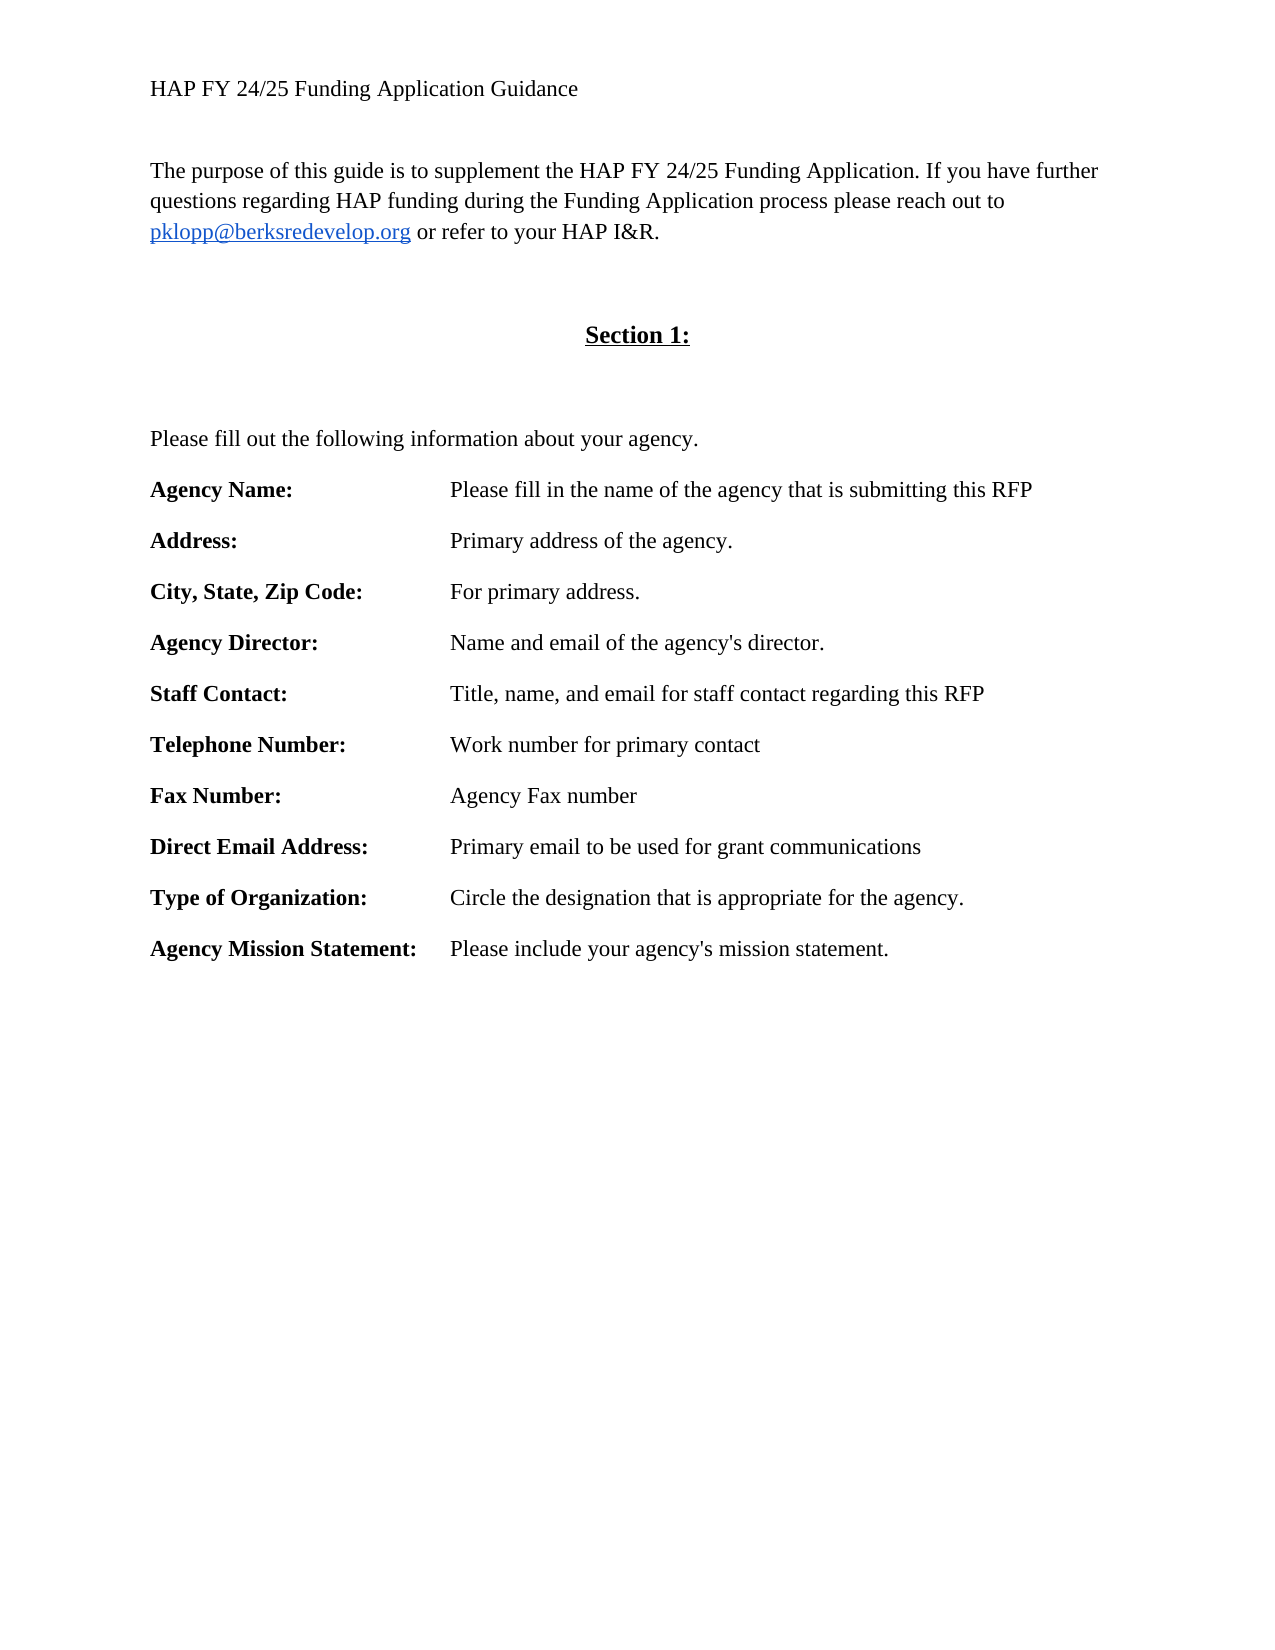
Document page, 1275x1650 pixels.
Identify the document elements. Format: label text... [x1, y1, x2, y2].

text Address: Primary address of the agency. [150, 527, 1125, 553]
text Fax Number: Agency Fax number [150, 782, 1125, 808]
text Agency Director: Name and email of the agency's director. [150, 629, 1125, 655]
text Direct Email Address: Primary email to be used for grant communications [150, 833, 1125, 859]
text Agency Name: Please fill in the name of the agency that is submitting this RFP [150, 476, 1125, 502]
text Please fill out the following information about your agency. [150, 425, 1125, 451]
text Type of Organization: Circle the designation that is appropriate for the agency. [150, 884, 1125, 911]
text Staff Contact: Title, name, and email for staff contact regarding this RFP [150, 680, 1125, 706]
text Telephone Number: Work number for primary contact [150, 731, 1125, 757]
text Agency Mission Statement: Please include your agency's mission statement. [150, 935, 1125, 962]
text The purpose of this guide is to supplement the HAP FY 24/25 Funding Application. If you have further questions regarding HAP funding during the Funding Application process please reach out to pklopp@berksredevelop.org or refer to your HAP I&R. [150, 157, 1125, 244]
text Section 1: [150, 320, 1125, 349]
text City, State, Zip Code: For primary address. [150, 578, 1125, 604]
